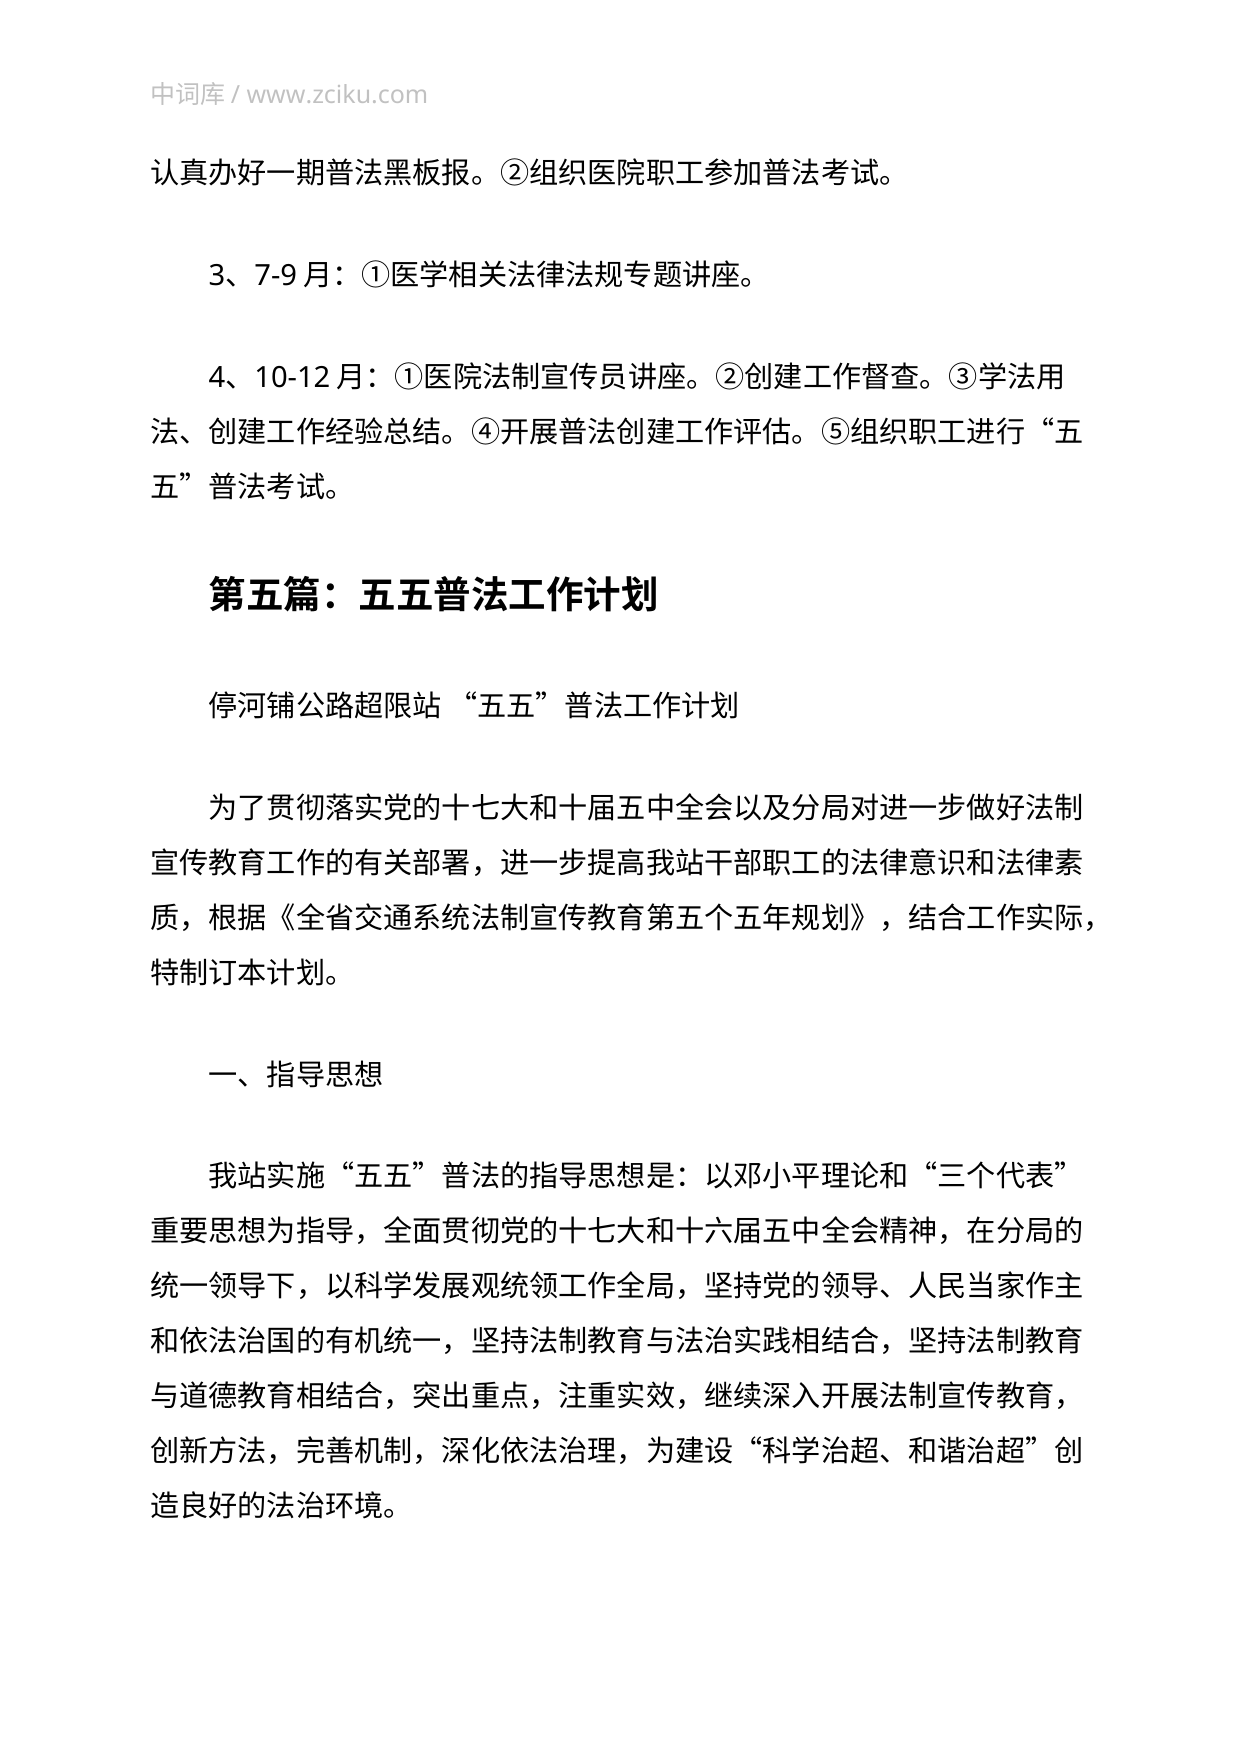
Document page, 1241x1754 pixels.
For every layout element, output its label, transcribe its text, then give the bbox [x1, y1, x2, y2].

text 4、10-12月：①医院法制宣传员讲座。②创建工作督查。③学法用法、创建工作经验总结。④开展普法创建工作评估。⑤组织职工进行“五五”普法考试。 [150, 354, 1090, 506]
text 停河铺公路超限站 “五五”普法工作计划 [150, 683, 1090, 725]
text 3、7-9月：①医学相关法律法规专题讲座。 [150, 252, 1090, 294]
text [150, 150, 1090, 192]
text 第五篇：五五普法工作计划 [150, 565, 1090, 620]
text 一、指导思想 [150, 1051, 1090, 1093]
text 为了贯彻落实党的十七大和十届五中全会以及分局对进一步做好法制宣传教育工作的有关部署，进一步提高我站干部职工的法律意识和法律素质，根据《全省交通系统法制宣传教育第五个五年规划》，结合工作实际，特制订本计划。 [150, 784, 1090, 992]
text 我站实施“五五”普法的指导思想是：以邓小平理论和“三个代表”重要思想为指导，全面贯彻党的十七大和十六届五中全会精神，在分局的统一领导下，以科学发展观统领工作全局，坚持党的领导、人民当家作主和依法治国的有机统一，坚持法制教育与法治实践相结合，坚持法制教育与道德教育相结合，突出重点，注重实效，继续深入开展法制宣传教育，创新方法，完善机制，深化依法治理，为建设“科学治超、和谐治超”创造良好的法治环境。 [150, 1153, 1090, 1524]
